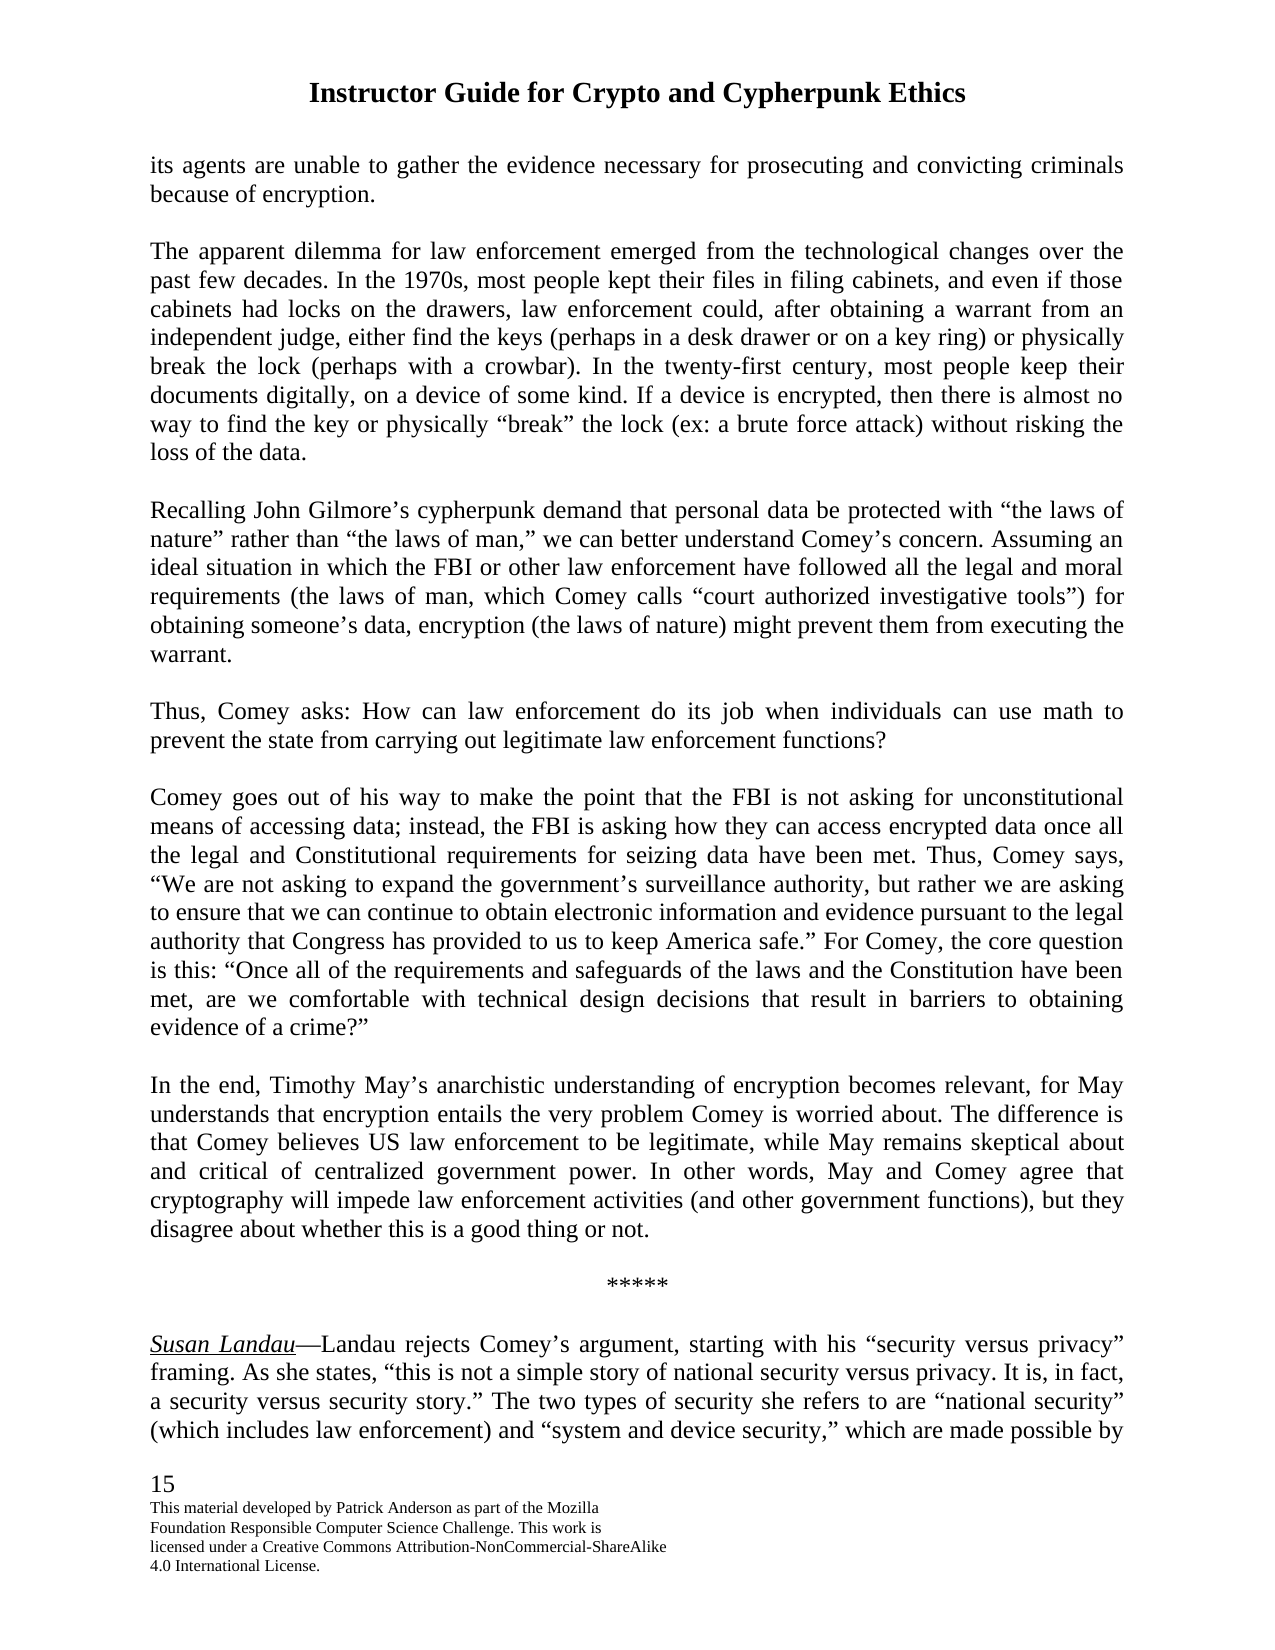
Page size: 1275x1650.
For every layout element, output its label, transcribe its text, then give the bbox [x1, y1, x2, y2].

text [150, 1329, 1125, 1444]
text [150, 150, 1125, 207]
text In the end, Timothy May’s anarchistic understanding of encryption becomes relevant, for May understands that encryption entails the very problem Comey is worried about. The difference is that Comey believes US law enforcement to be legitimate, while May remains skeptical about and critical of centralized government power. In other words, May and Comey agree that cryptography will impede law enforcement activities (and other government functions), but they disagree about whether this is a good thing or not. [150, 1070, 1125, 1242]
text ***** [150, 1271, 1125, 1300]
text Recalling John Gilmore’s cypherpunk demand that personal data be protected with “the laws of nature” rather than “the laws of man,” we can better understand Comey’s concern. Assuming an ideal situation in which the FBI or other law enforcement have followed all the legal and moral requirements (the laws of man, which Comey calls “court authorized investigative tools”) for obtaining someone’s data, encryption (the laws of nature) might prevent them from executing the warrant. [150, 495, 1125, 667]
text The apparent dilemma for law enforcement emerged from the technological changes over the past few decades. In the 1970s, most people kept their files in filing cabinets, and even if those cabinets had locks on the drawers, law enforcement could, after obtaining a warrant from an independent judge, either find the keys (perhaps in a desk drawer or on a key ring) or physically break the lock (perhaps with a crowbar). In the twenty-first century, most people keep their documents digitally, on a device of some kind. If a device is encrypted, then there is almost no way to find the key or physically “break” the lock (ex: a brute force attack) without risking the loss of the data. [150, 236, 1125, 466]
text Thus, Comey asks: How can law enforcement do its job when individuals can use math to prevent the state from carrying out legitimate law enforcement functions? [150, 696, 1125, 754]
text Comey goes out of his way to make the point that the FBI is not asking for unconstitutional means of accessing data; instead, the FBI is asking how they can access encrypted data once all the legal and Constitutional requirements for seizing data have been met. Thus, Comey says, “We are not asking to expand the government’s surveillance authority, but rather we are asking to ensure that we can continue to obtain electronic information and evidence pursuant to the legal authority that Congress has provided to us to keep America safe.” For Comey, the core question is this: “Once all of the requirements and safeguards of the laws and the Constitution have been met, are we comfortable with technical design decisions that result in barriers to obtaining evidence of a crime?” [150, 782, 1125, 1041]
